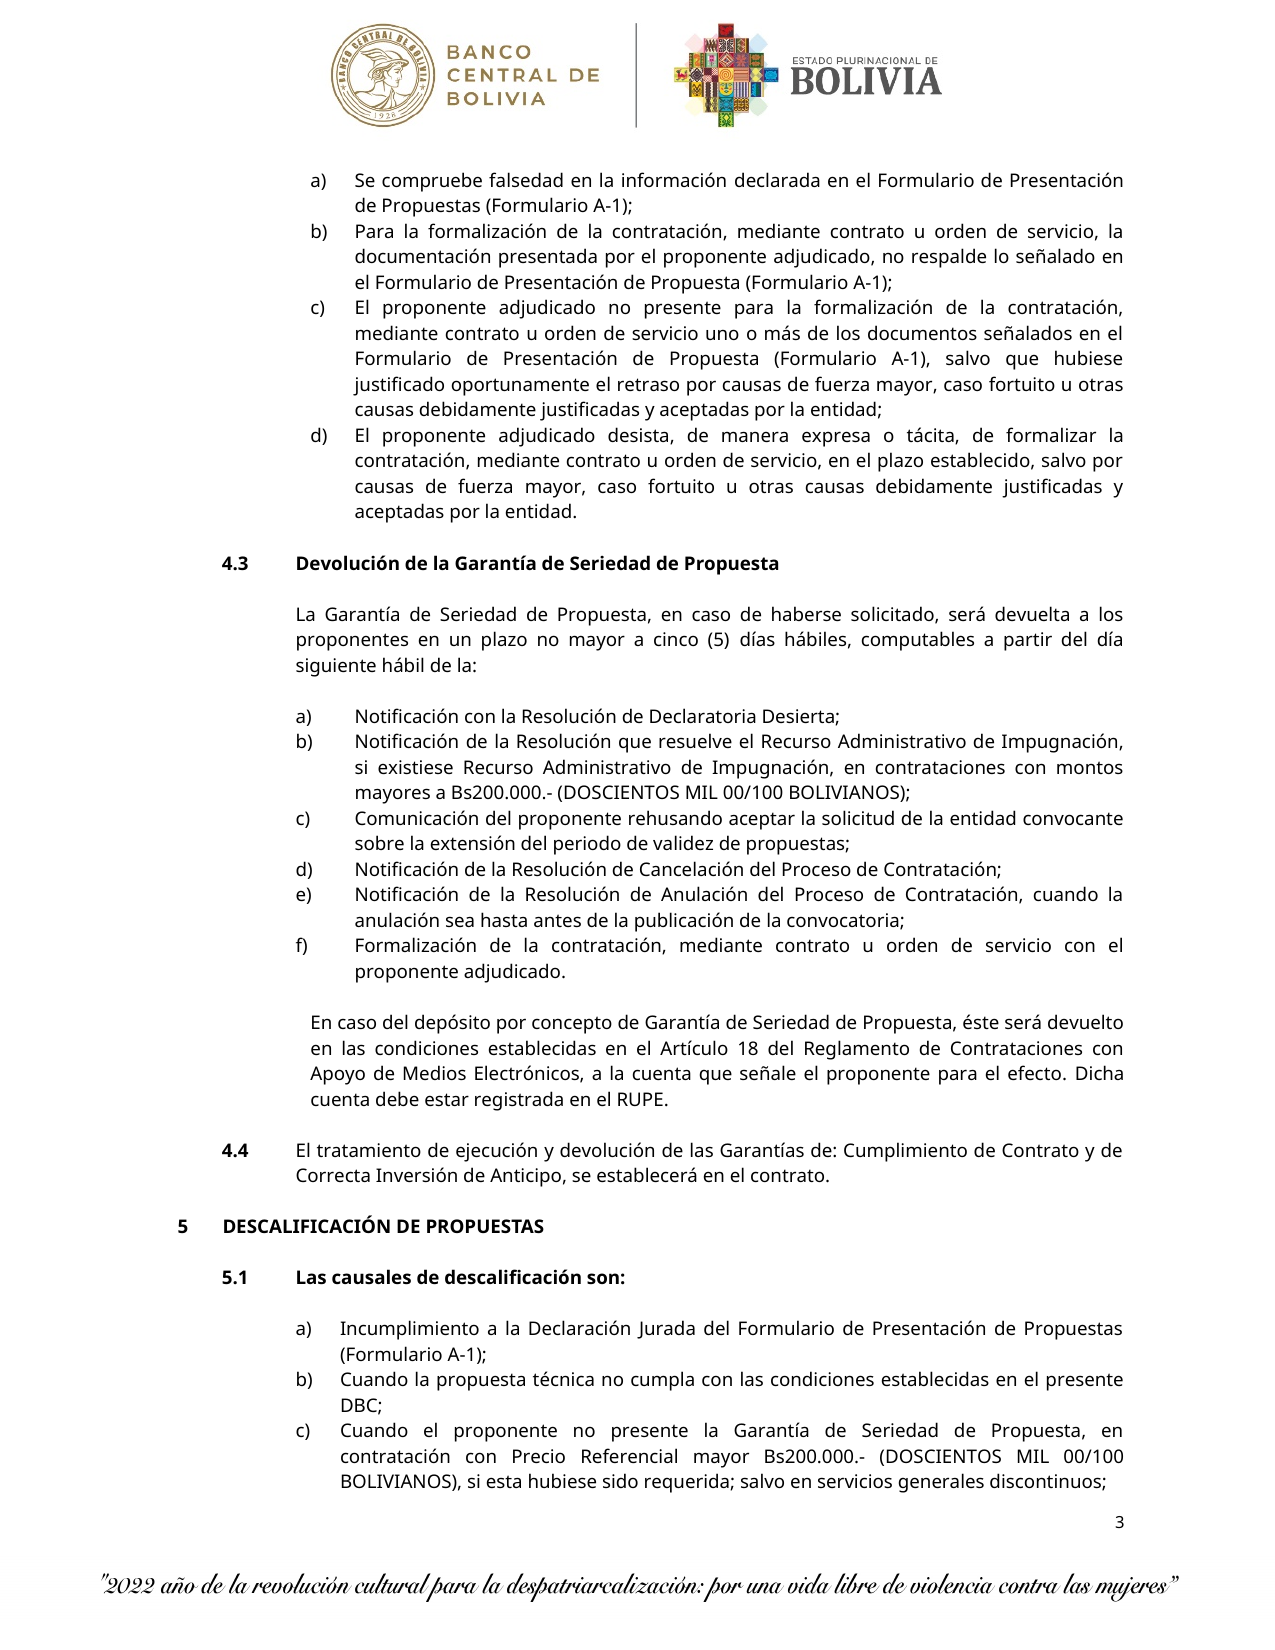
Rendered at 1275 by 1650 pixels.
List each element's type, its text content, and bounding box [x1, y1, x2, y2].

list Devolución de la Garantía de Seriedad de Propuesta [222, 550, 1124, 575]
list Para la formalización de la contratación, mediante contrato u orden de servicio, la documentación presentada por el proponente adjudicado, no respalde lo señalado en el Formulario de Presentación de Propuesta (Formulario A-1); [310, 218, 1124, 295]
picture [0, 5, 1272, 166]
subtitle Notificación de la Resolución de Cancelación del Proceso de Contratación; [295, 856, 1124, 882]
subtitle Notificación de la Resolución que resuelve el Recurso Administrativo de Impugnación, si existiese Recurso Administrativo de Impugnación, en contrataciones con montos mayores a Bs200.000.- (DOSCIENTOS MIL 00/100 BOLIVIANOS); [295, 728, 1124, 805]
subtitle Notificación con la Resolución de Declaratoria Desierta; [295, 703, 1124, 728]
title DESCALIFICACIÓN DE PROPUESTAS [177, 1213, 1124, 1239]
list Cuando la propuesta técnica no cumpla con las condiciones establecidas en el presente DBC; [295, 1367, 1124, 1418]
list Cuando el proponente no presente la Garantía de Seriedad de Propuesta, en contratación con Precio Referencial mayor Bs200.000.- (DOSCIENTOS MIL 00/100 BOLIVIANOS), si esta hubiese sido requerida; salvo en servicios generales discontinuos; [295, 1418, 1124, 1494]
list El tratamiento de ejecución y devolución de las Garantías de: Cumplimiento de Contrato y de Correcta Inversión de Anticipo, se establecerá en el contrato. [222, 1137, 1124, 1188]
picture [0, 1556, 1275, 1621]
text La Garantía de Seriedad de Propuesta, en caso de haberse solicitado, será devuelta a los proponentes en un plazo no mayor a cinco (5) días hábiles, computables a partir del día siguiente hábil de la: [295, 601, 1124, 677]
text En caso del depósito por concepto de Garantía de Seriedad de Propuesta, éste será devuelto en las condiciones establecidas en el Artículo 18 del Reglamento de Contrataciones con Apoyo de Medios Electrónicos, a la cuenta que señale el proponente para el efecto. Dicha cuenta debe estar registrada en el RUPE. [310, 1009, 1124, 1111]
list Se compruebe falsedad en la información declarada en el Formulario de Presentación de Propuestas (Formulario A-1); [310, 148, 1124, 218]
list Las causales de descalificación son: [222, 1264, 1124, 1290]
subtitle Comunicación del proponente rehusando aceptar la solicitud de la entidad convocante sobre la extensión del periodo de validez de propuestas; [295, 805, 1124, 856]
list El proponente adjudicado desista, de manera expresa o tácita, de formalizar la contratación, mediante contrato u orden de servicio, en el plazo establecido, salvo por causas de fuerza mayor, caso fortuito u otras causas debidamente justificadas y aceptadas por la entidad. [310, 422, 1124, 524]
list El proponente adjudicado no presente para la formalización de la contratación, mediante contrato u orden de servicio uno o más de los documentos señalados en el Formulario de Presentación de Propuesta (Formulario A-1), salvo que hubiese justificado oportunamente el retraso por causas de fuerza mayor, caso fortuito u otras causas debidamente justificadas y aceptadas por la entidad; [310, 295, 1124, 422]
list Incumplimiento a la Declaración Jurada del Formulario de Presentación de Propuestas (Formulario A-1); [295, 1316, 1124, 1367]
subtitle Formalización de la contratación, mediante contrato u orden de servicio con el proponente adjudicado. [295, 933, 1124, 984]
subtitle Notificación de la Resolución de Anulación del Proceso de Contratación, cuando la anulación sea hasta antes de la publicación de la convocatoria; [295, 882, 1124, 933]
